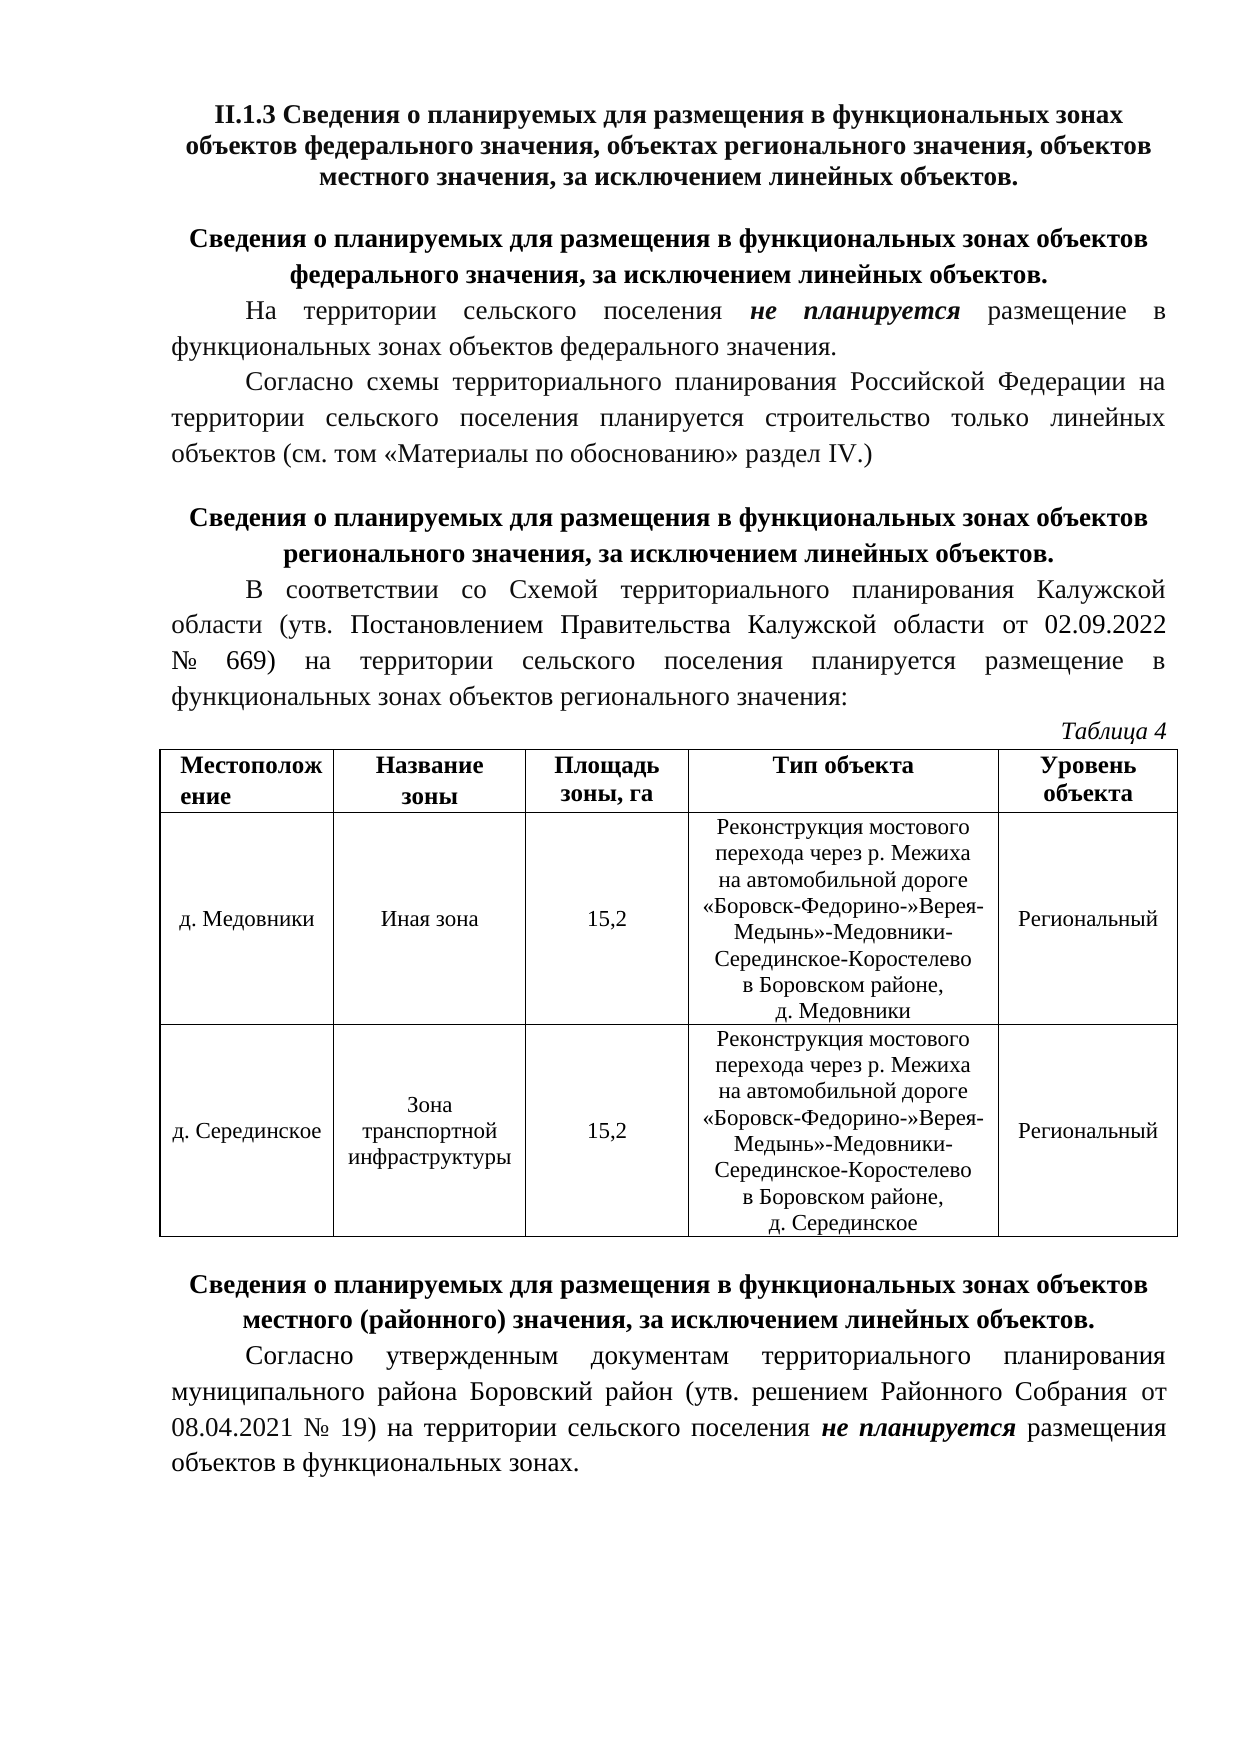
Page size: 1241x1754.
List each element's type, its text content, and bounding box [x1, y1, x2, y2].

table_cell 15,2 [526, 1025, 688, 1236]
table_cell 15,2 [526, 813, 688, 1024]
table_cell Иная зона [334, 813, 525, 1024]
table_header Уровень объекта [999, 750, 1177, 812]
text Согласно схемы территориального планирования Российской Федерации на территории сельского поселения планируется строительство только линейных объектов (см. том «Материалы по обоснованию» раздел IV.) [171, 365, 1167, 468]
subtitle II.1.3 Сведения о планируемых для размещения в функциональных зонах объектов федерального значения, объектах регионального значения, объектов местного значения, за исключением линейных объектов. [171, 98, 1167, 191]
table_cell д. Серединское [161, 1025, 333, 1236]
table_cell Региональный [999, 813, 1177, 1024]
text Cведения о планируемых для размещения в функциональных зонах объектов местного (районного) значения, за исключением линейных объектов. [171, 1268, 1167, 1335]
text Таблица 4 [171, 716, 1167, 744]
table_cell Реконструкция мостового перехода через р. Межиха на автомобильной дороге «Боровск-Федорино-»Верея-Медынь»-Медовники-Серединское-Коростелево в Боровском районе, д. Серединское [689, 1025, 998, 1236]
text Cведения о планируемых для размещения в функциональных зонах объектов федерального значения, за исключением линейных объектов. [171, 222, 1167, 289]
text Согласно утвержденным документам территориального планирования муниципального района Боровский район (утв. решением Районного Собрания от 08.04.2021 № 19) на территории сельского поселения не планируется размещения объектов в функциональных зонах. [171, 1339, 1167, 1478]
table_cell Региональный [999, 1025, 1177, 1236]
table_cell Зона транспортной инфраструктуры [334, 1025, 525, 1236]
text Cведения о планируемых для размещения в функциональных зонах объектов регионального значения, за исключением линейных объектов. [171, 501, 1167, 568]
table_cell д. Медовники [161, 813, 333, 1024]
table_header Тип объекта [689, 750, 998, 812]
table_header Местоположение [161, 750, 333, 812]
table_header Название зоны [334, 750, 525, 812]
text В соответствии со Схемой территориального планирования Калужской области (утв. Постановлением Правительства Калужской области от 02.09.2022 № 669) на территории сельского поселения планируется размещение в функциональных зонах объектов регионального значения: [171, 573, 1167, 711]
table_cell Реконструкция мостового перехода через р. Межиха на автомобильной дороге «Боровск-Федорино-»Верея-Медынь»-Медовники-Серединское-Коростелево в Боровском районе, д. Медовники [689, 813, 998, 1024]
text На территории сельского поселения не планируется размещение в функциональных зонах объектов федерального значения. [171, 294, 1167, 361]
table_header Площадь зоны, га [526, 750, 688, 812]
